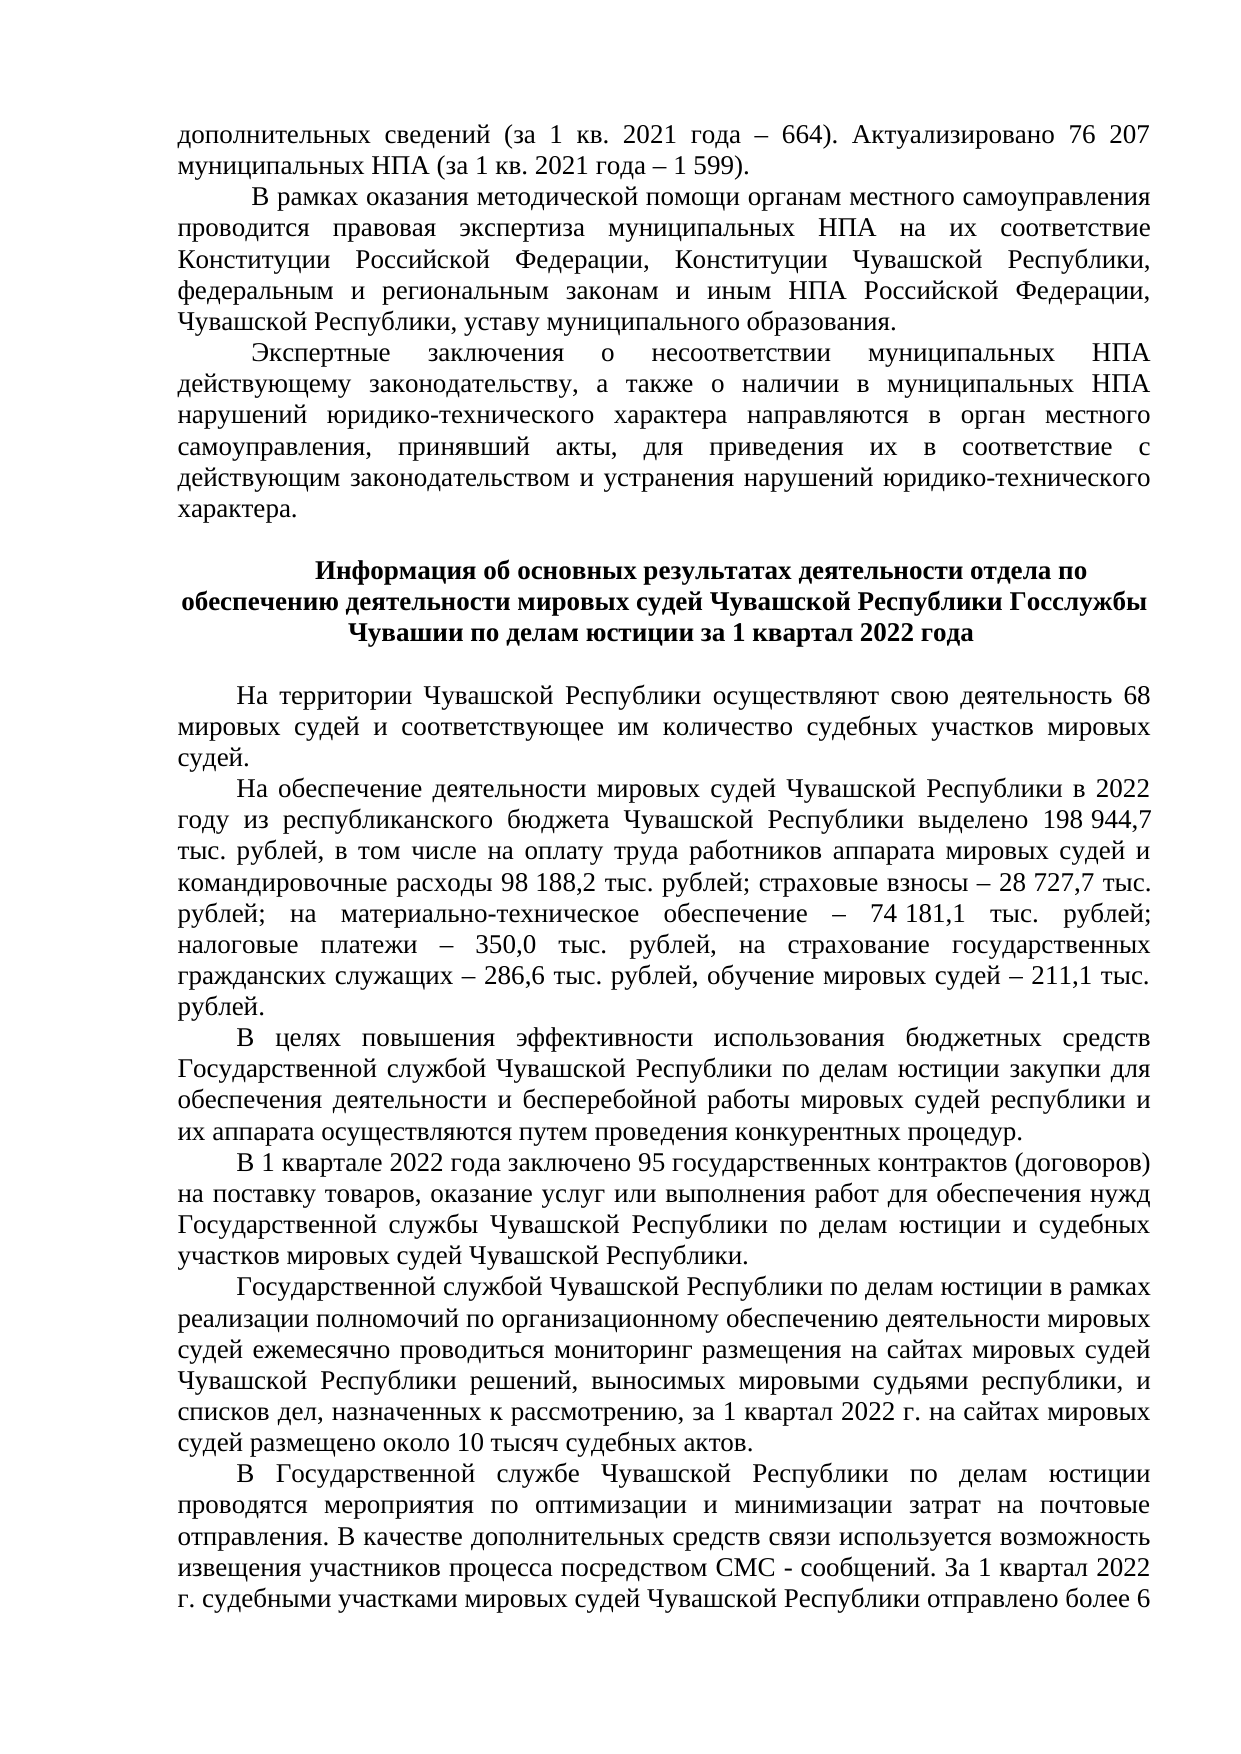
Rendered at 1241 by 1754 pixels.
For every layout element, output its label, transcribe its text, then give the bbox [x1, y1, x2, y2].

text Экспертные заключения о несоответствии муниципальных НПА действующему законодательству, а также о наличии в муниципальных НПА нарушений юридико-технического характера направляются в орган местного самоуправления, принявший акты, для приведения их в соответствие с действующим законодательством и устранения нарушений юридико-технического характера. [177, 336, 1152, 523]
text В целях повышения эффективности использования бюджетных средств Государственной службой Чувашской Республики по делам юстиции закупки для обеспечения деятельности и бесперебойной работы мировых судей республики и их аппарата осуществляются путем проведения конкурентных процедур. [177, 1021, 1152, 1146]
text В рамках оказания методической помощи органам местного самоуправления проводится правовая экспертиза муниципальных НПА на их соответствие Конституции Российской Федерации, Конституции Чувашской Республики, федеральным и региональным законам и иным НПА Российской Федерации, Чувашской Республики, уставу муниципального образования. [177, 180, 1152, 336]
text В 1 квартале 2022 года заключено 95 государственных контрактов (договоров) на поставку товаров, оказание услуг или выполнения работ для обеспечения нужд Государственной службы Чувашской Республики по делам юстиции и судебных участков мировых судей Чувашской Республики. [177, 1146, 1152, 1271]
text Информация об основных результатах деятельности отдела по обеспечению деятельности мировых судей Чувашской Республики Госслужбы Чувашии по делам юстиции за 1 квартал 2022 года [177, 554, 1152, 648]
text Государственной службой Чувашской Республики по делам юстиции в рамках реализации полномочий по организационному обеспечению деятельности мировых судей ежемесячно проводиться мониторинг размещения на сайтах мировых судей Чувашской Республики решений, выносимых мировыми судьями республики, и списков дел, назначенных к рассмотрению, за 1 квартал 2022 г. на сайтах мировых судей размещено около 10 тысяч судебных актов. [177, 1271, 1152, 1457]
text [177, 1457, 1152, 1613]
text На территории Чувашской Республики осуществляют свою деятельность 68 мировых судей и соответствующее им количество судебных участков мировых судей. [177, 679, 1152, 772]
text На обеспечение деятельности мировых судей Чувашской Республики в 2022 году из республиканского бюджета Чувашской Республики выделено 198 944,7 тыс. рублей, в том числе на оплату труда работников аппарата мировых судей и командировочные расходы 98 188,2 тыс. рублей; страховые взносы – 28 727,7 тыс. рублей; на материально-техническое обеспечение – 74 181,1 тыс. рублей; налоговые платежи – 350,0 тыс. рублей, на страхование государственных гражданских служащих – 286,6 тыс. рублей, обучение мировых судей – 211,1 тыс. рублей. [177, 772, 1152, 1021]
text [177, 118, 1152, 180]
